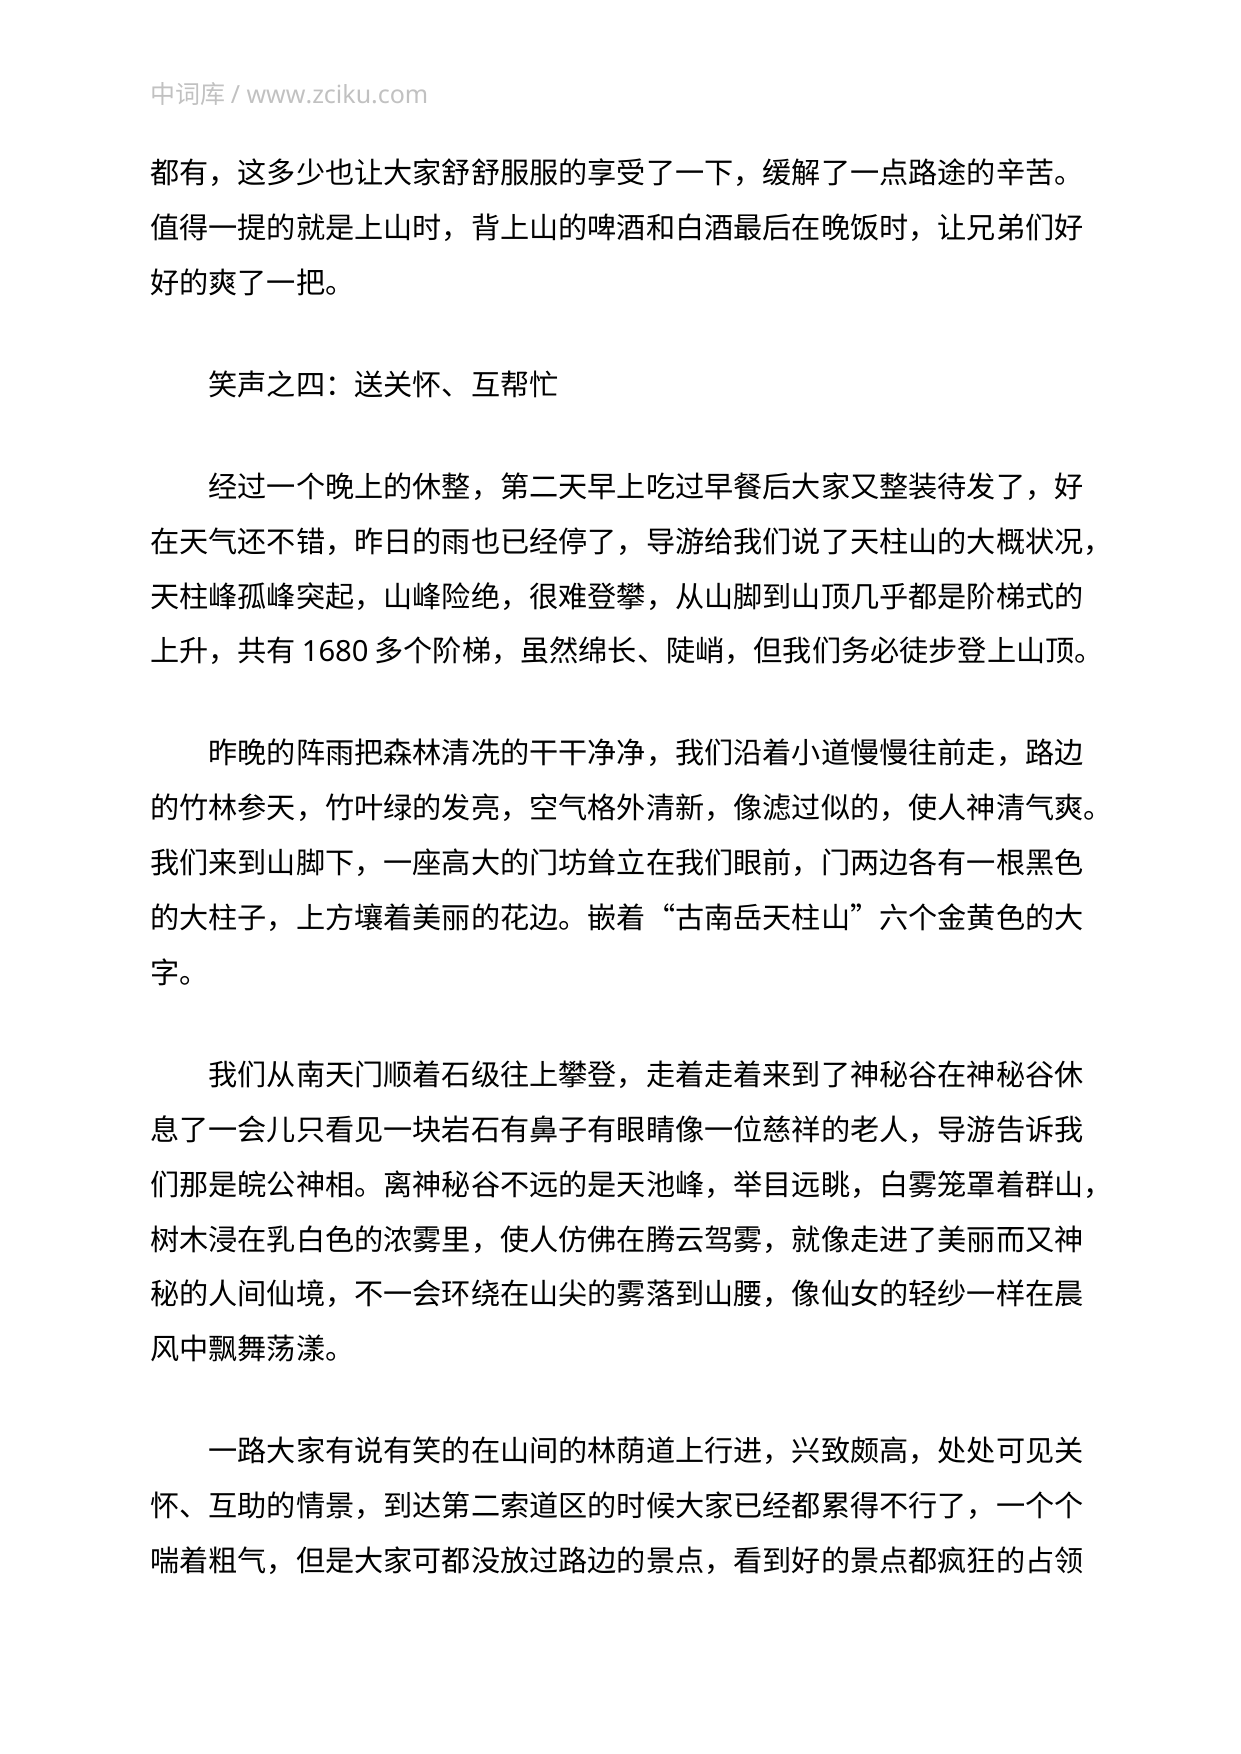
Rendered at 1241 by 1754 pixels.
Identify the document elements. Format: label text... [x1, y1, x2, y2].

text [150, 150, 1090, 302]
text 笑声之四：送关怀、互帮忙 [150, 362, 1090, 404]
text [150, 1428, 1090, 1580]
text 我们从南天门顺着石级往上攀登，走着走着来到了神秘谷在神秘谷休息了一会儿只看见一块岩石有鼻子有眼睛像一位慈祥的老人，导游告诉我们那是皖公神相。离神秘谷不远的是天池峰，举目远眺，白雾笼罩着群山，树木浸在乳白色的浓雾里，使人仿佛在腾云驾雾，就像走进了美丽而又神秘的人间仙境，不一会环绕在山尖的雾落到山腰，像仙女的轻纱一样在晨风中飘舞荡漾。 [150, 1051, 1090, 1368]
text 经过一个晚上的休整，第二天早上吃过早餐后大家又整装待发了，好在天气还不错，昨日的雨也已经停了，导游给我们说了天柱山的大概状况，天柱峰孤峰突起，山峰险绝，很难登攀，从山脚到山顶几乎都是阶梯式的上升，共有1680多个阶梯，虽然绵长、陡峭，但我们务必徒步登上山顶。 [150, 463, 1090, 670]
text 昨晚的阵雨把森林清冼的干干净净，我们沿着小道慢慢往前走，路边的竹林参天，竹叶绿的发亮，空气格外清新，像滤过似的，使人神清气爽。我们来到山脚下，一座高大的门坊耸立在我们眼前，门两边各有一根黑色的大柱子，上方壤着美丽的花边。嵌着“古南岳天柱山”六个金黄色的大字。 [150, 730, 1090, 992]
